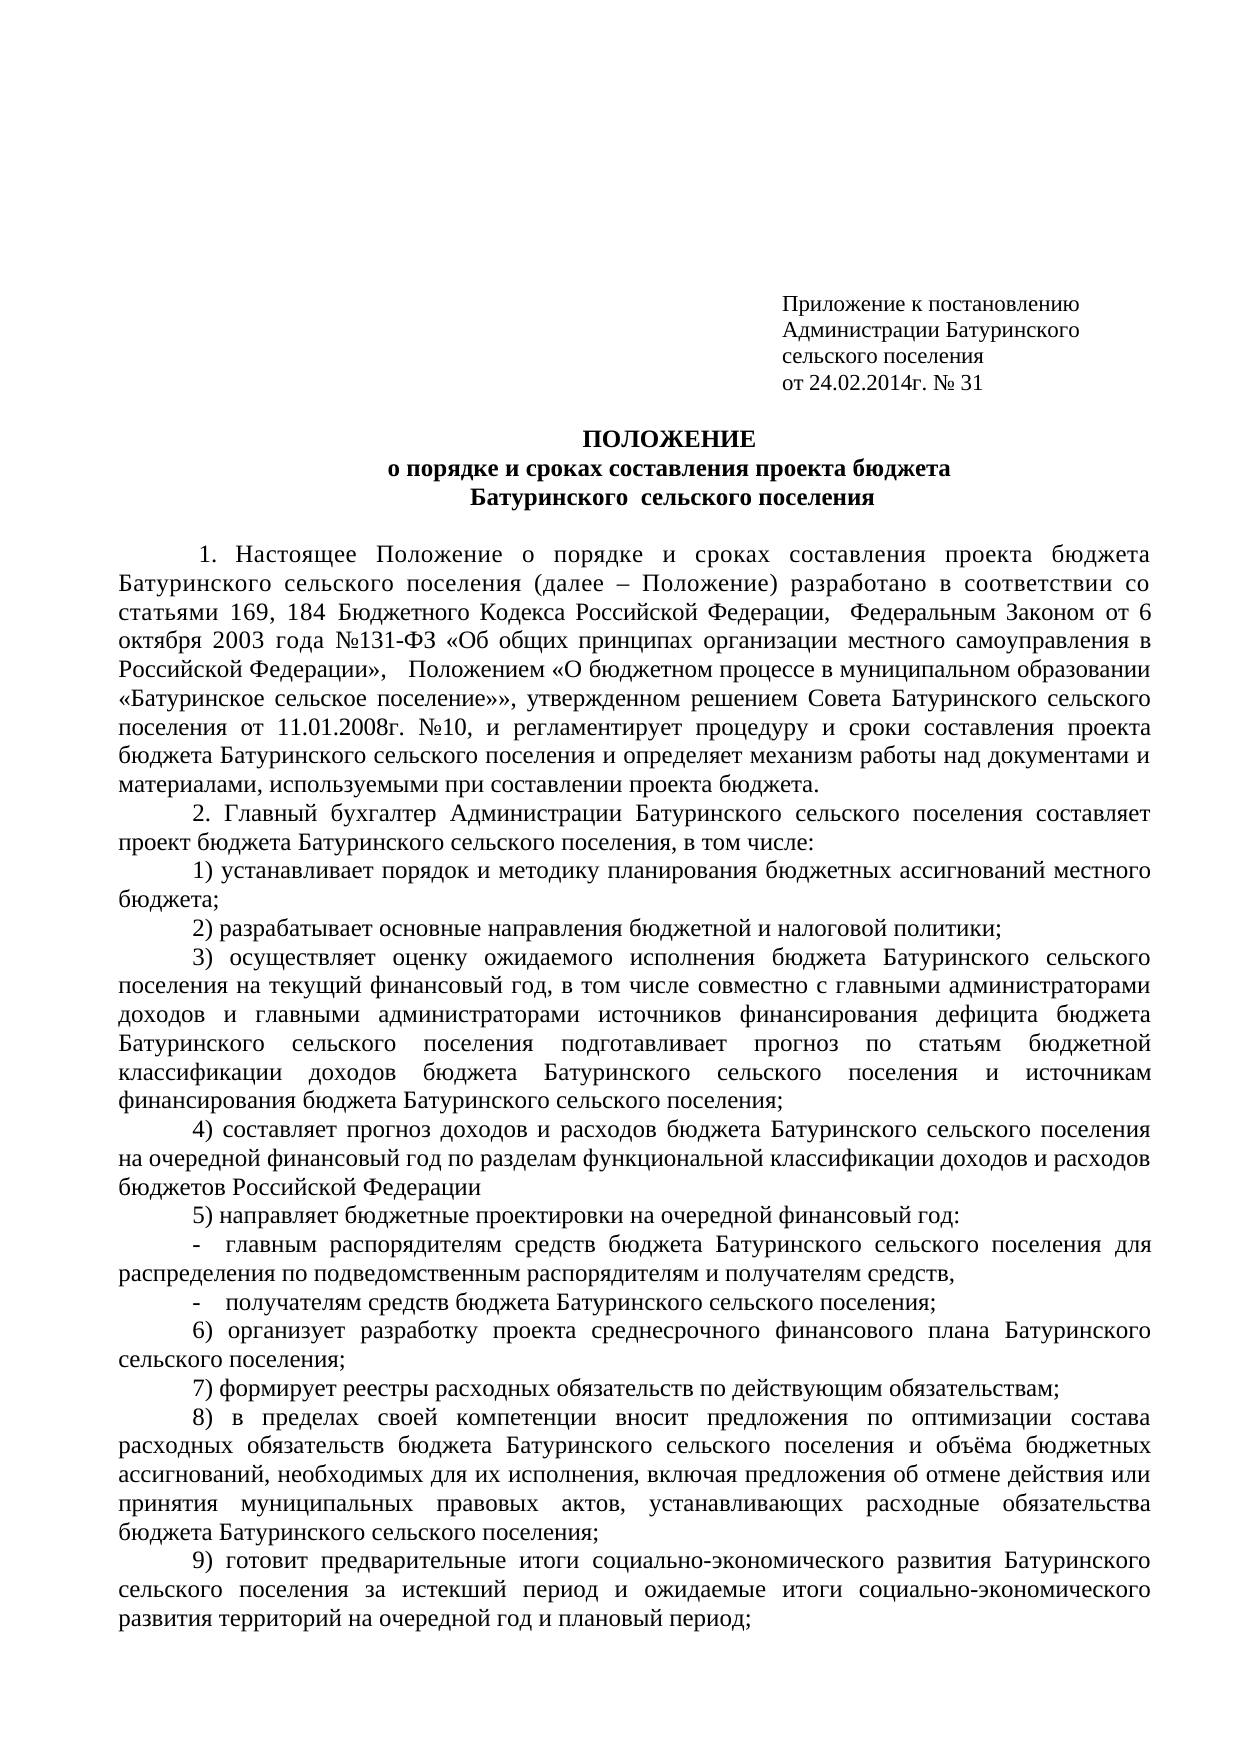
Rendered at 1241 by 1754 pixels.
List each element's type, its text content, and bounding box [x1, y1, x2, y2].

text о порядке и сроках составления проекта бюджета [187, 453, 1152, 482]
text 3) осуществляет оценку ожидаемого исполнения бюджета Батуринского сельского поселения на текущий финансовый год, в том числе совместно с главными администраторами доходов и главными администраторами источников финансирования дефицита бюджета Батуринского сельского поселения подготавливает прогноз по статьям бюджетной классификации доходов бюджета Батуринского сельского поселения и источникам финансирования бюджета Батуринского сельского поселения; [118, 942, 1152, 1114]
text 4) составляет прогноз доходов и расходов бюджета Батуринского сельского поселения на очередной финансовый год по разделам функциональной классификации доходов и расходов бюджетов Российской Федерации [118, 1114, 1152, 1200]
text 5) направляет бюджетные проектировки на очередной финансовый год: [118, 1200, 1152, 1229]
text Администрации Батуринского [782, 316, 1152, 343]
text от 24.02.2014г. № 31 [782, 369, 1152, 395]
text 6) организует разработку проекта среднесрочного финансового плана Батуринского сельского поселения; [118, 1315, 1152, 1373]
text Приложение к постановлению [782, 290, 1152, 316]
text 1) устанавливает порядок и методику планирования бюджетных ассигнований местного бюджета; [118, 855, 1152, 913]
text 2. Главный бухгалтер Администрации Батуринского сельского поселения составляет проект бюджета Батуринского сельского поселения, в том числе: [118, 798, 1152, 855]
text Батуринского сельского поселения [187, 482, 1152, 510]
text 8) в пределах своей компетенции вносит предложения по оптимизации состава расходных обязательств бюджета Батуринского сельского поселения и объёма бюджетных ассигнований, необходимых для их исполнения, включая предложения об отмене действия или принятия муниципальных правовых актов, устанавливающих расходные обязательства бюджета Батуринского сельского поселения; [118, 1402, 1152, 1545]
text 9) готовит предварительные итоги социально-экономического развития Батуринского сельского поселения за истекший период и ожидаемые итоги социально-экономического развития территорий на очередной год и плановый период; [118, 1545, 1152, 1632]
text 2) разрабатывает основные направления бюджетной и налоговой политики; [118, 913, 1152, 942]
text - получателям средств бюджета Батуринского сельского поселения; [118, 1287, 1152, 1315]
text 7) формирует реестры расходных обязательств по действующим обязательствам; [118, 1373, 1152, 1402]
text сельского поселения [782, 343, 1152, 369]
text ПОЛОЖЕНИЕ [187, 424, 1152, 453]
text 1. Настоящее Положение о порядке и сроках составления проекта бюджета Батуринского сельского поселения (далее – Положение) разработано в соответствии со статьями 169, 184 Бюджетного Кодекса Российской Федерации, Федеральным Законом от 6 октября 2003 года №131-ФЗ «Об общих принципах организации местного самоуправления в Российской Федерации», Положением «О бюджетном процессе в муниципальном образовании «Батуринское сельское поселение»», утвержденном решением Совета Батуринского сельского поселения от 11.01.2008г. №10, и регламентирует процедуру и сроки составления проекта бюджета Батуринского сельского поселения и определяет механизм работы над документами и материалами, используемыми при составлении проекта бюджета. [118, 539, 1152, 798]
text - главным распорядителям средств бюджета Батуринского сельского поселения для распределения по подведомственным распорядителям и получателям средств, [118, 1229, 1152, 1287]
